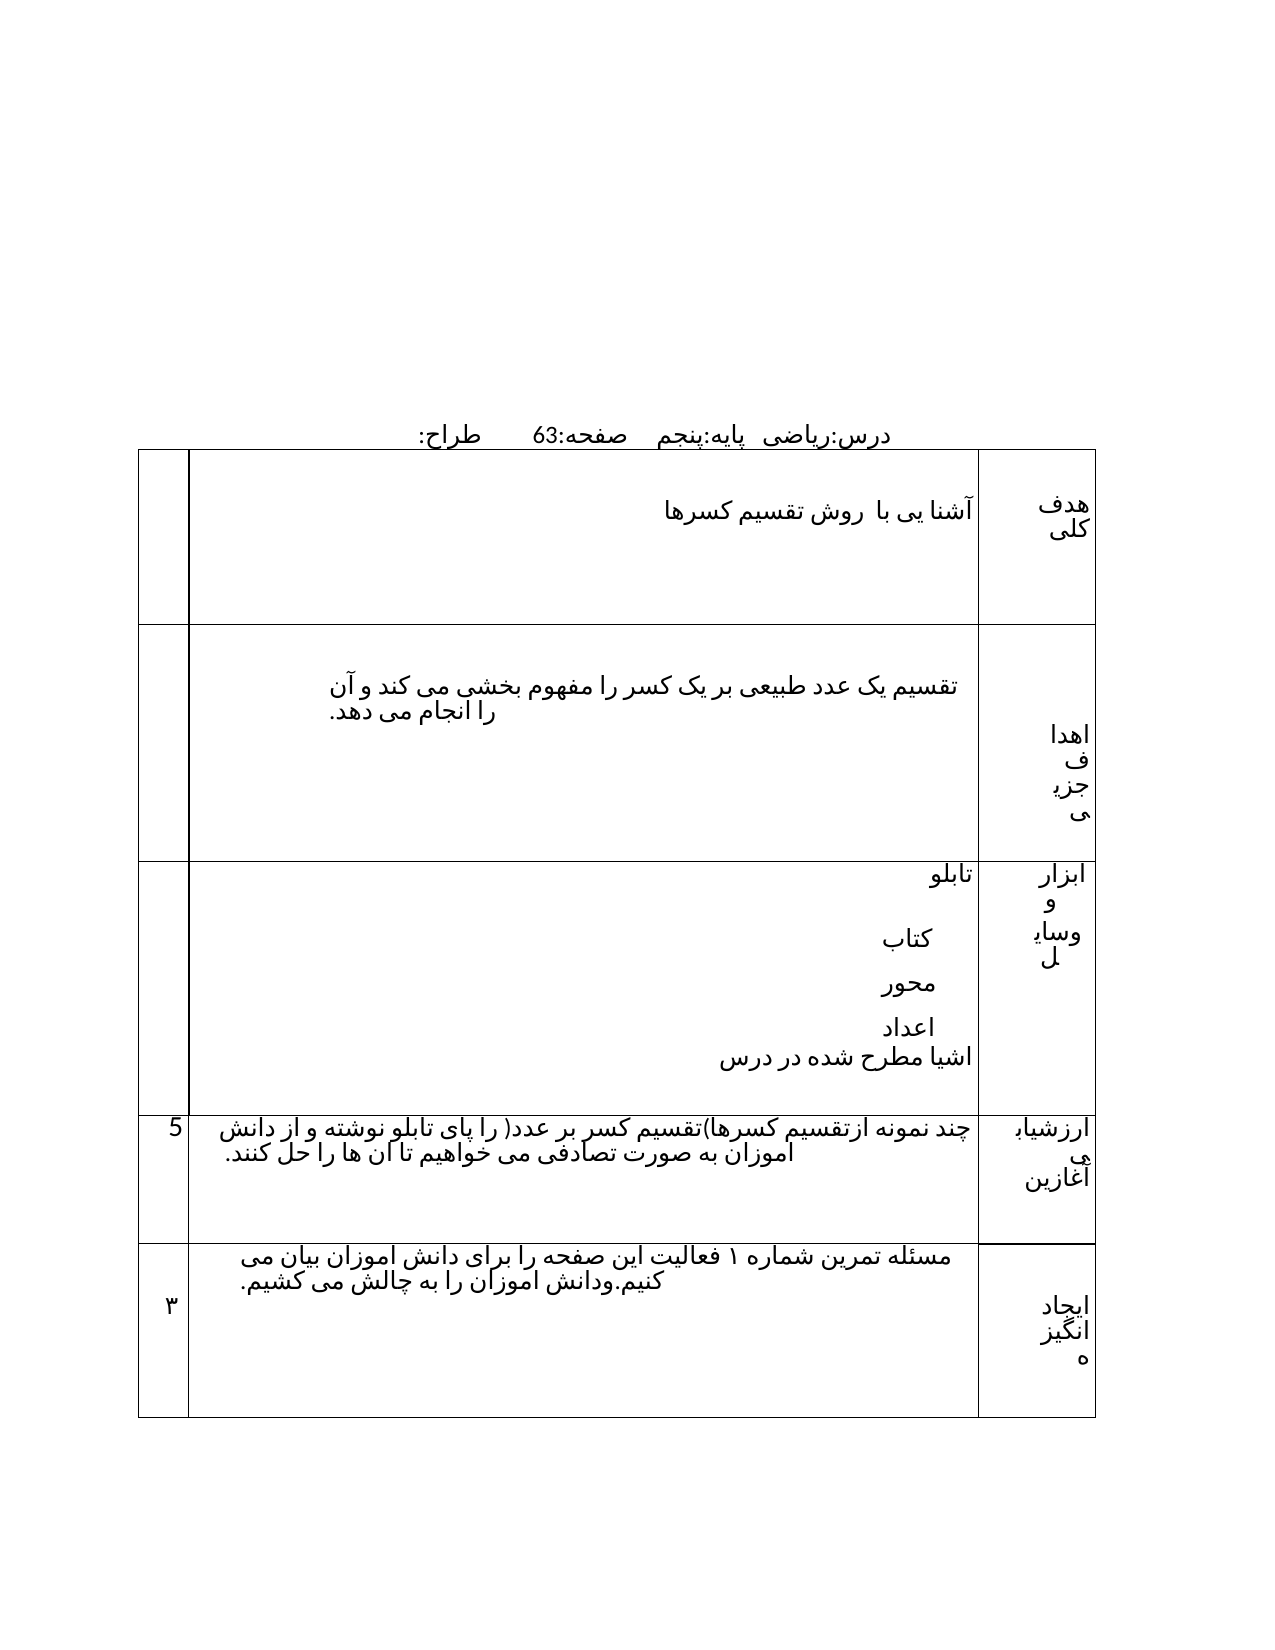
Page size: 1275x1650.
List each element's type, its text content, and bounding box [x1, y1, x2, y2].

table_cell ابزار و وسایل [979, 862, 1095, 1115]
table_cell ایجاد انگیزه [979, 1245, 1095, 1417]
table_cell [139, 625, 188, 861]
table_cell تابلو کتاب محور اعداد اشیا مطرح شده در درس [190, 862, 978, 1115]
table_header [139, 450, 188, 623]
text درس:ریاضی پایه:پنجم صفحه:63 طراح: [412, 422, 1126, 449]
table_cell تقسیم یک عدد طبیعی بر یک کسر را مفهوم بخشی می کند و آن را انجام می دهد. [190, 625, 978, 861]
table_cell ارزشیابی آغازین [979, 1116, 1095, 1243]
table_cell اهداف جزیی [979, 625, 1095, 861]
table_header هدف کلی [979, 450, 1095, 623]
table_cell 5 [139, 1116, 188, 1243]
table_header آشنا یی با روش تقسیم کسرها [190, 450, 978, 623]
table_cell [139, 862, 188, 1115]
table_cell مسئله تمرین شماره ١ فعالیت این صفحه را برای دانش اموزان بیان می کنیم.ودانش اموزان را به چالش می کشیم. [189, 1244, 978, 1417]
table_cell ٣ [139, 1244, 188, 1417]
table_cell چند نمونه ازتقسیم کسرها)تقسیم کسر بر عدد( را پای تابلو نوشته و از دانش اموزان به صورت تصادفی می خواهیم تا ان ها را حل کنند. [189, 1116, 978, 1243]
